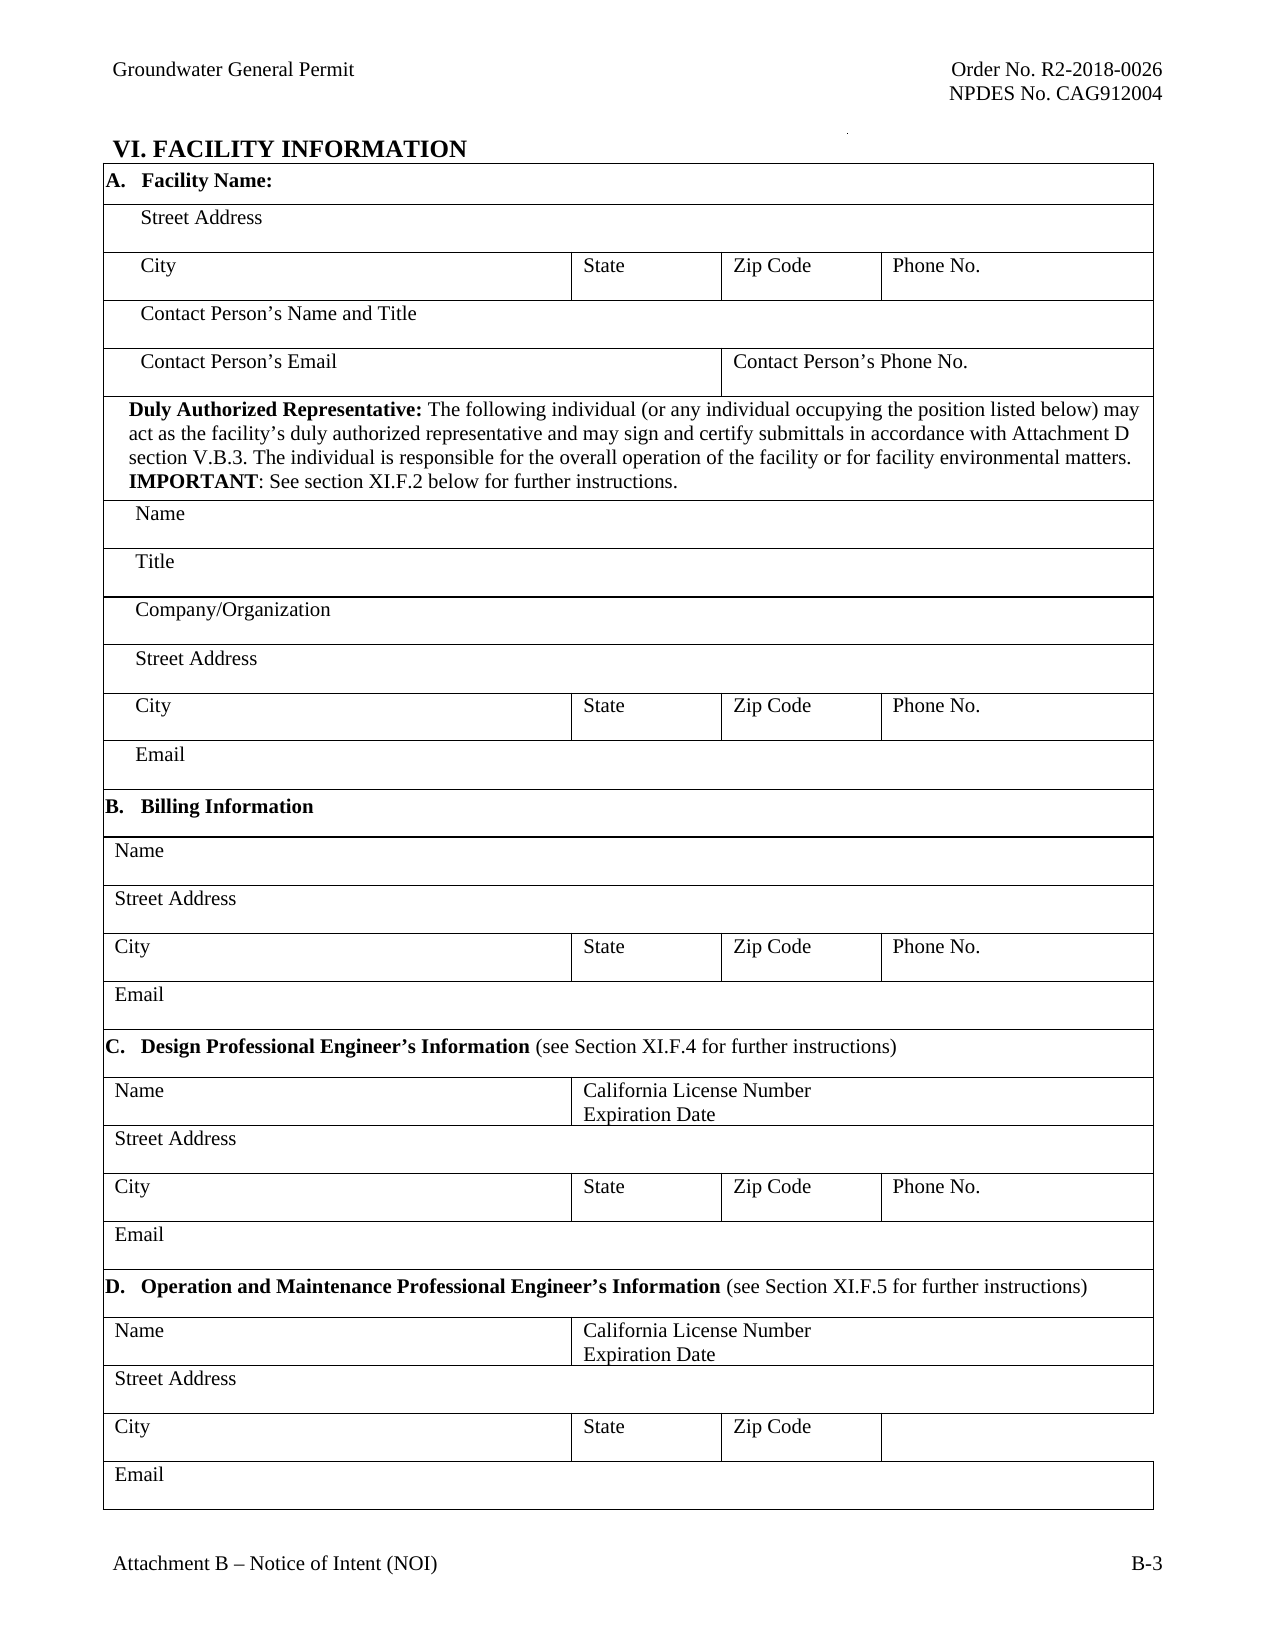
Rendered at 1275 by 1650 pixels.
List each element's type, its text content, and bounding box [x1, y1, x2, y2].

table_cell Street Address [104, 645, 1153, 692]
table_cell City [104, 1174, 571, 1221]
table_cell State [572, 1414, 721, 1461]
table_cell California License Number Expiration Date [572, 1318, 1153, 1365]
table_cell Street Address [104, 205, 1153, 252]
table_cell Zip Code [722, 934, 881, 981]
table_cell State [572, 1174, 721, 1221]
table_cell Design Professional Engineer’s Information (see Section XI.F.4 for further instructions) [104, 1030, 1153, 1077]
table_cell Phone No. [882, 694, 1153, 740]
table_cell Operation and Maintenance Professional Engineer’s Information (see Section XI.F.5 for further instructions) [104, 1270, 1153, 1317]
table_cell Billing Information [104, 790, 1153, 836]
table_cell Name [104, 1318, 571, 1365]
table_cell Zip Code [722, 1174, 881, 1221]
table_cell Email [104, 982, 1153, 1028]
table_cell Contact Person’s Name and Title [104, 301, 1153, 348]
table_cell Phone No. [882, 934, 1153, 981]
table_cell Name [104, 1078, 571, 1124]
table_cell Phone No. [882, 253, 1153, 299]
table_cell City [104, 694, 571, 740]
table_cell Phone No. [882, 1174, 1153, 1221]
table_cell Email [104, 741, 1153, 788]
table_cell State [572, 934, 721, 981]
table_cell State [572, 253, 721, 299]
table_header Facility Name: [104, 164, 1153, 203]
table_cell Name [104, 501, 1153, 548]
table_cell Title [104, 549, 1153, 596]
table_cell City [104, 1414, 571, 1461]
table_cell Name [104, 838, 1153, 884]
table_cell City [104, 934, 571, 981]
table_cell Email [104, 1462, 1153, 1509]
table_cell State [572, 694, 721, 740]
table_cell Contact Person’s Phone No. [722, 349, 1153, 396]
table_cell Duly Authorized Representative: The following individual (or any individual occupying the position listed below) may act as the facility’s duly authorized representative and may sign and certify submittals in accordance with Attachment D section V.B.3. The individual is responsible for the overall operation of the facility or for facility environmental matters. IMPORTANT: See section XI.F.2 below for further instructions. [104, 397, 1153, 500]
table_cell Zip Code [722, 253, 881, 299]
table_cell Contact Person’s Email [104, 349, 721, 396]
table_cell Street Address [104, 1366, 1153, 1413]
table_cell Zip Code [722, 694, 881, 740]
table_cell Company/Organization [104, 598, 1153, 644]
table_cell California License Number Expiration Date [572, 1078, 1153, 1124]
table_cell Street Address [104, 1126, 1153, 1173]
table_cell Zip Code [722, 1414, 881, 1461]
table_cell Street Address [104, 886, 1153, 932]
text VI. FACILITY INFORMATION [112, 134, 1162, 163]
table_cell City [104, 253, 571, 299]
table_cell Email [104, 1222, 1153, 1269]
